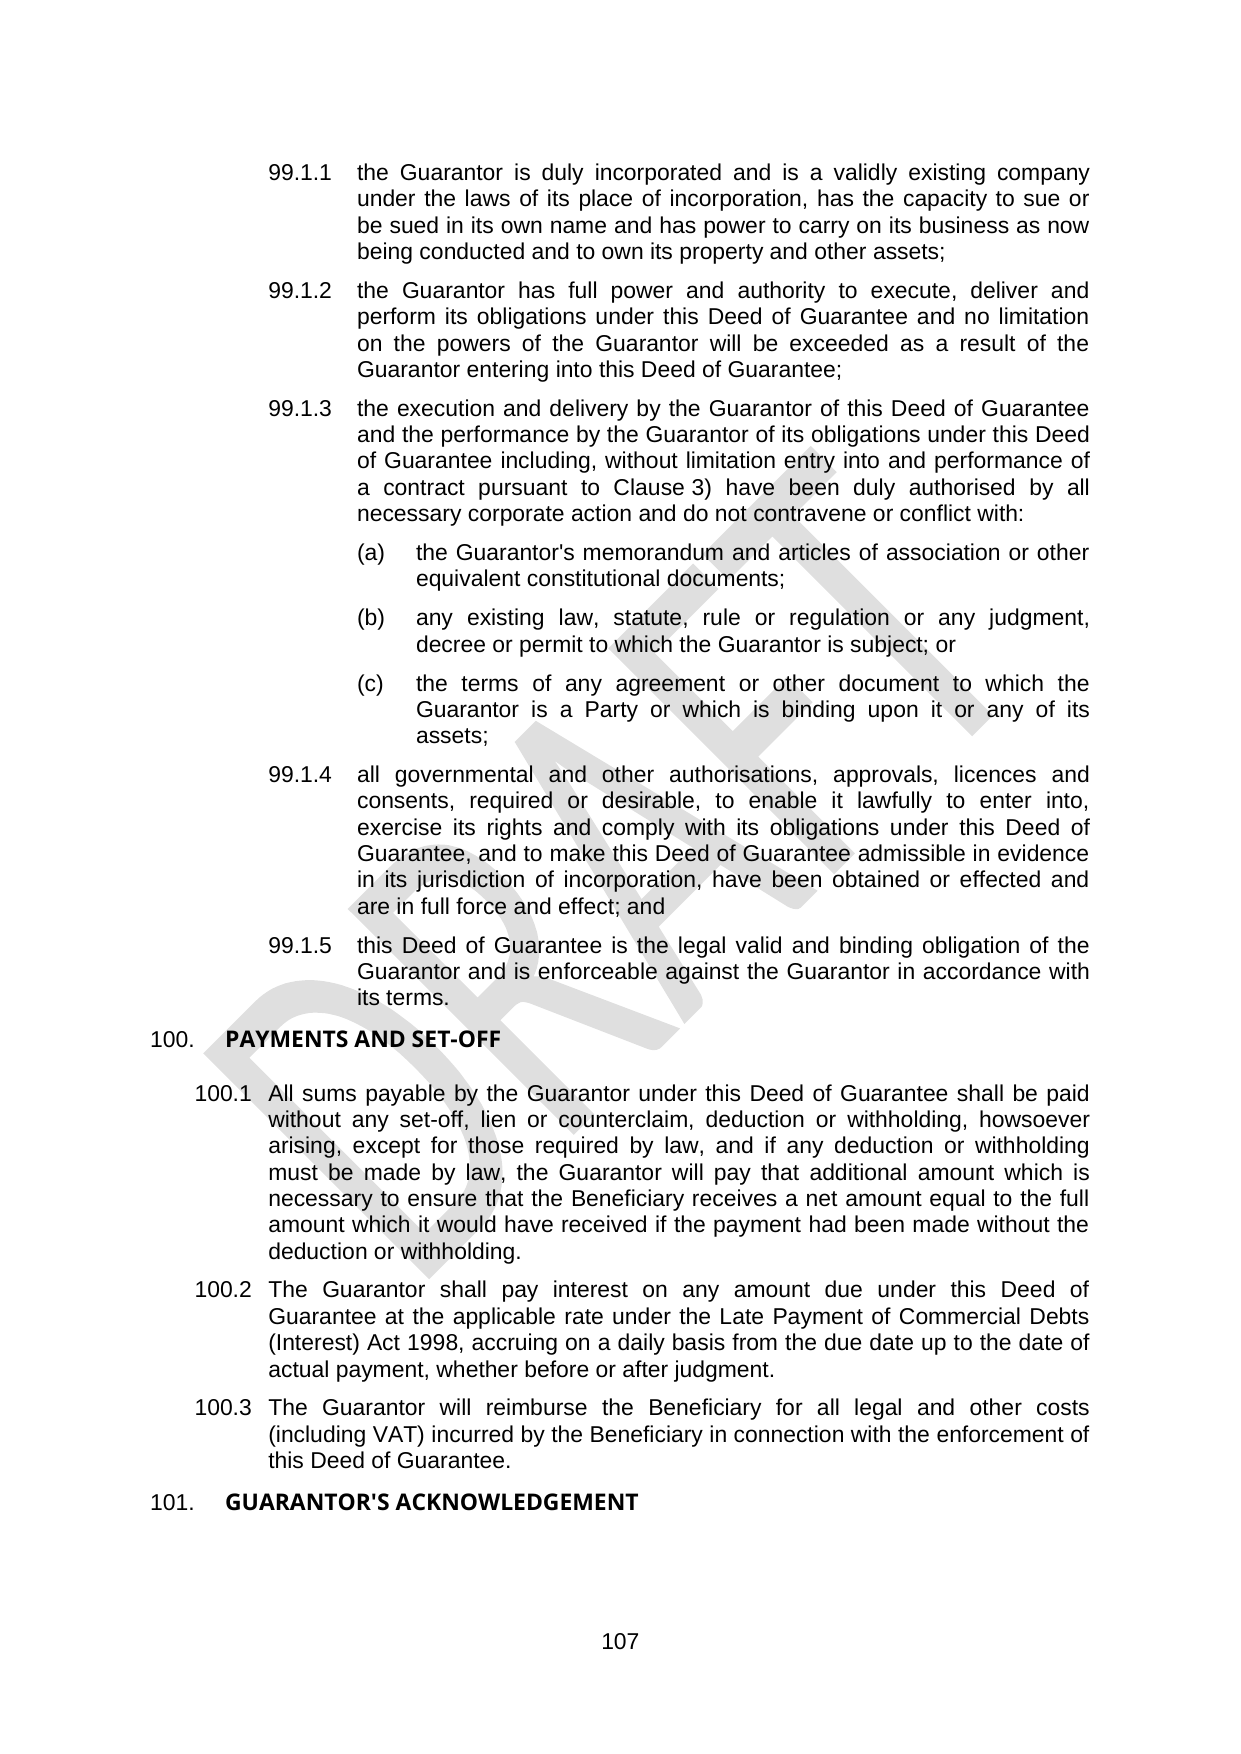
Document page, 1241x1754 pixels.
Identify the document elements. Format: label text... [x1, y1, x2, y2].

subtitle Guarantor's acknowledgement [150, 1486, 1090, 1517]
text all governmental and other authorisations, approvals, licences and consents, required or desirable, to enable it lawfully to enter into, exercise its rights and comply with its obligations under this Deed of Guarantee, and to make this Deed of Guarantee admissible in evidence in its jurisdiction of incorporation, have been obtained or effected and are in full force and effect; and [268, 761, 1090, 919]
text any existing law, statute, rule or regulation or any judgment, decree or permit to which the Guarantor is subject; or [357, 604, 1090, 657]
text the Guarantor's memorandum and articles of association or other equivalent constitutional documents; [357, 539, 1090, 592]
text The Guarantor shall pay interest on any amount due under this Deed of Guarantee at the applicable rate under the Late Payment of Commercial Debts (Interest) Act 1998, accruing on a daily basis from the due date up to the date of actual payment, whether before or after judgment. [194, 1276, 1090, 1382]
text The Guarantor will reimburse the Beneficiary for all legal and other costs (including VAT) incurred by the Beneficiary in connection with the enforcement of this Deed of Guarantee. [194, 1394, 1090, 1473]
subtitle Payments and set-off [150, 1023, 1090, 1054]
text the Guarantor is duly incorporated and is a validly existing company under the laws of its place of incorporation, has the capacity to sue or be sued in its own name and has power to carry on its business as now being conducted and to own its property and other assets; [268, 159, 1090, 264]
text this Deed of Guarantee is the legal valid and binding obligation of the Guarantor and is enforceable against the Guarantor in accordance with its terms. [268, 932, 1090, 1011]
text the Guarantor has full power and authority to execute, deliver and perform its obligations under this Deed of Guarantee and no limitation on the powers of the Guarantor will be exceeded as a result of the Guarantor entering into this Deed of Guarantee; [268, 277, 1090, 382]
text All sums payable by the Guarantor under this Deed of Guarantee shall be paid without any set-off, lien or counterclaim, deduction or withholding, howsoever arising, except for those required by law, and if any deduction or withholding must be made by law, the Guarantor will pay that additional amount which is necessary to ensure that the Beneficiary receives a net amount equal to the full amount which it would have received if the payment had been made without the deduction or withholding. [194, 1079, 1090, 1264]
text the terms of any agreement or other document to which the Guarantor is a Party or which is binding upon it or any of its assets; [357, 669, 1090, 748]
text the execution and delivery by the Guarantor of this Deed of Guarantee and the performance by the Guarantor of its obligations under this Deed of Guarantee including, without limitation entry into and performance of a contract pursuant to Clause 3) have been duly authorised by all necessary corporate action and do not contravene or conflict with: [268, 395, 1090, 527]
